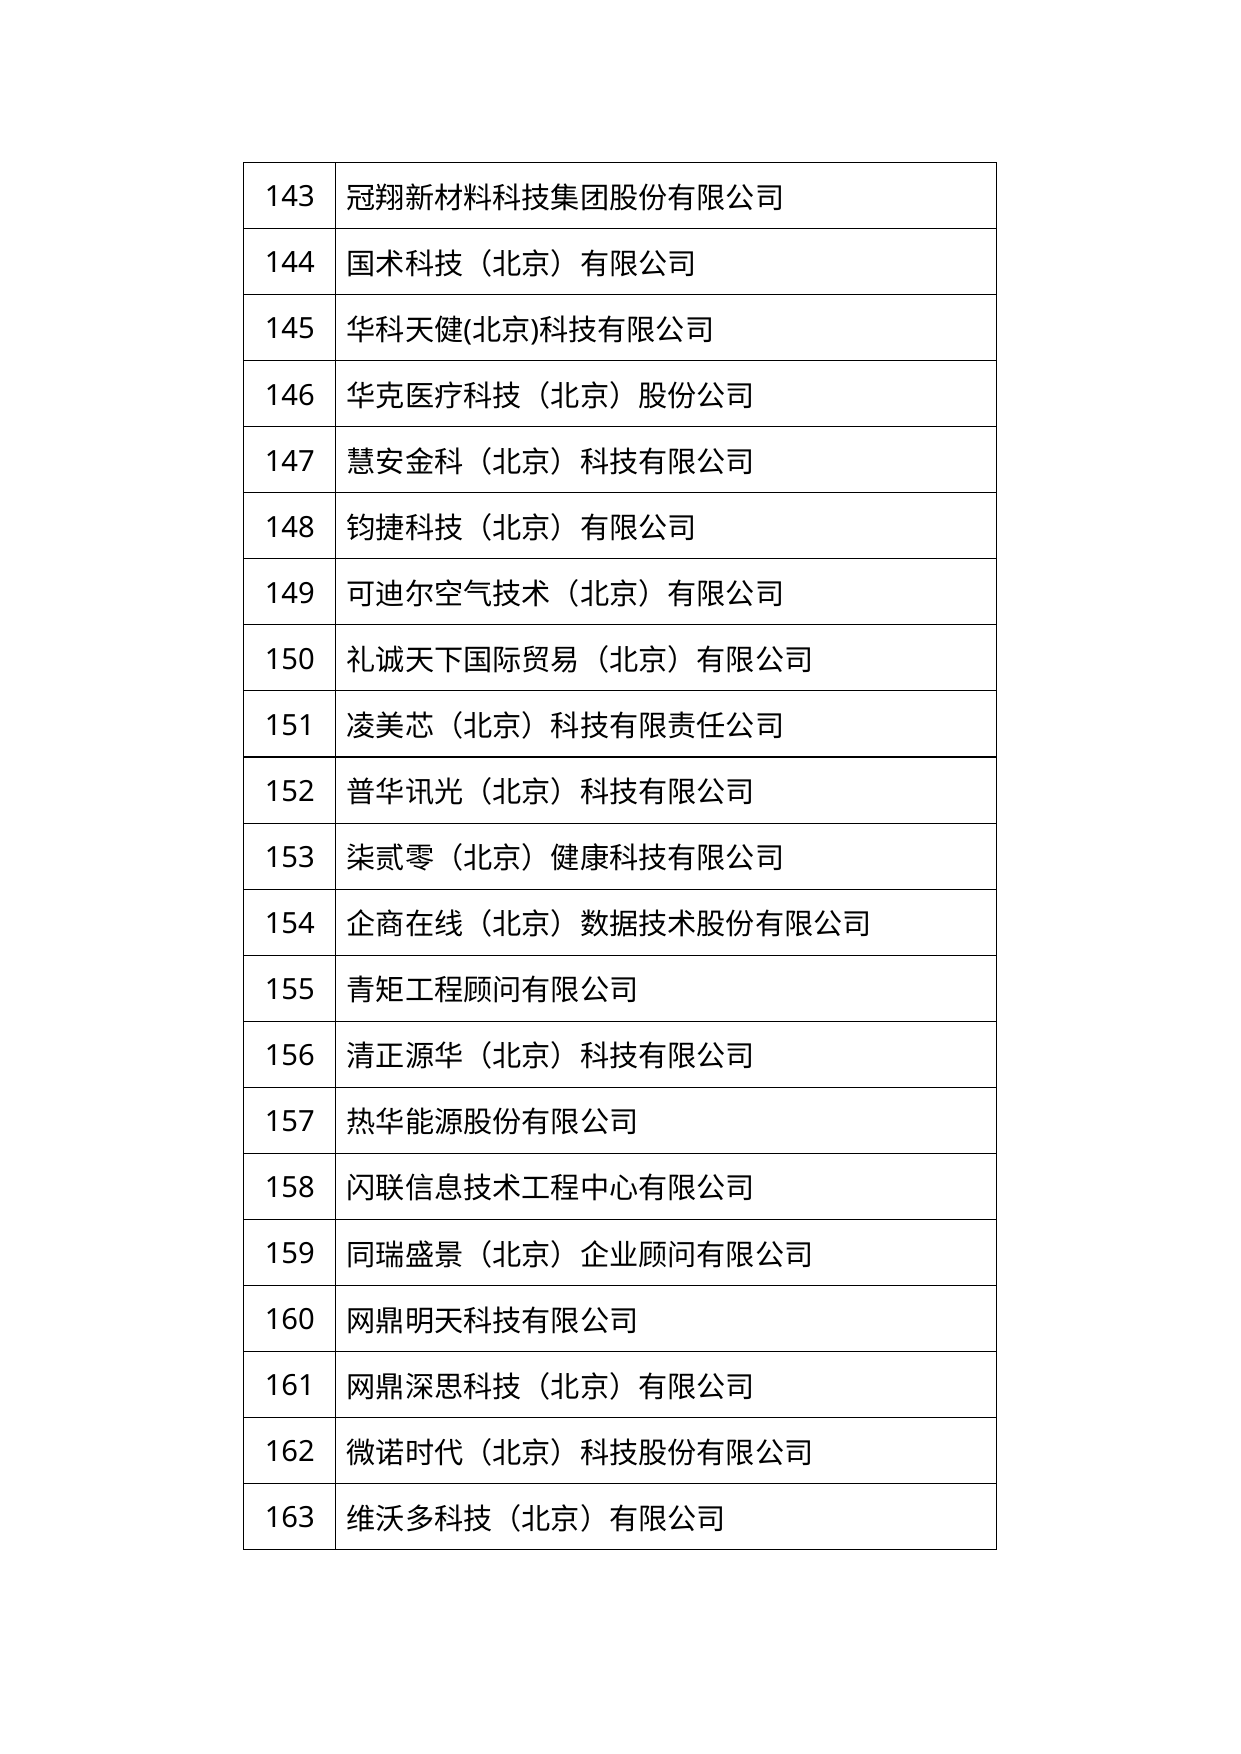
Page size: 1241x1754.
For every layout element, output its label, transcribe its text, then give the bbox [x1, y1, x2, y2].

table_cell 微诺时代（北京）科技股份有限公司 [336, 1418, 996, 1483]
table_cell 148 [244, 493, 335, 558]
table_cell 闪联信息技术工程中心有限公司 [336, 1154, 996, 1219]
table_cell 网鼎明天科技有限公司 [336, 1286, 996, 1351]
table_cell 156 [244, 1022, 335, 1087]
table_cell 普华讯光（北京）科技有限公司 [336, 758, 996, 822]
table_cell 157 [244, 1088, 335, 1153]
table_cell 144 [244, 229, 335, 294]
table_cell 153 [244, 824, 335, 888]
table_cell 礼诚天下国际贸易（北京）有限公司 [336, 625, 996, 690]
table_cell 网鼎深思科技（北京）有限公司 [336, 1352, 996, 1417]
table_cell 147 [244, 427, 335, 492]
table_cell 国术科技（北京）有限公司 [336, 229, 996, 294]
table_cell 158 [244, 1154, 335, 1219]
table_cell 冠翔新材料科技集团股份有限公司 [336, 163, 996, 228]
table_cell 163 [244, 1484, 335, 1549]
table_cell 热华能源股份有限公司 [336, 1088, 996, 1153]
table_cell 企商在线（北京）数据技术股份有限公司 [336, 890, 996, 954]
table_cell 可迪尔空气技术（北京）有限公司 [336, 559, 996, 624]
table_cell 146 [244, 361, 335, 426]
table_cell 155 [244, 956, 335, 1021]
table_cell 凌美芯（北京）科技有限责任公司 [336, 691, 996, 756]
table_cell 143 [244, 163, 335, 228]
table_cell 159 [244, 1220, 335, 1285]
table_cell 华科天健(北京)科技有限公司 [336, 295, 996, 360]
table_cell 华克医疗科技（北京）股份公司 [336, 361, 996, 426]
table_cell 维沃多科技（北京）有限公司 [336, 1484, 996, 1549]
table_cell 钧捷科技（北京）有限公司 [336, 493, 996, 558]
table_cell 慧安金科（北京）科技有限公司 [336, 427, 996, 492]
table_cell 柒贰零（北京）健康科技有限公司 [336, 824, 996, 888]
table_cell 清正源华（北京）科技有限公司 [336, 1022, 996, 1087]
table_cell 同瑞盛景（北京）企业顾问有限公司 [336, 1220, 996, 1285]
table_cell 145 [244, 295, 335, 360]
table_cell 149 [244, 559, 335, 624]
table_cell 152 [244, 758, 335, 822]
table_cell 160 [244, 1286, 335, 1351]
table_cell 154 [244, 890, 335, 954]
table_cell 青矩工程顾问有限公司 [336, 956, 996, 1021]
table_cell 151 [244, 691, 335, 756]
table_cell 162 [244, 1418, 335, 1483]
table_cell 150 [244, 625, 335, 690]
table_cell 161 [244, 1352, 335, 1417]
